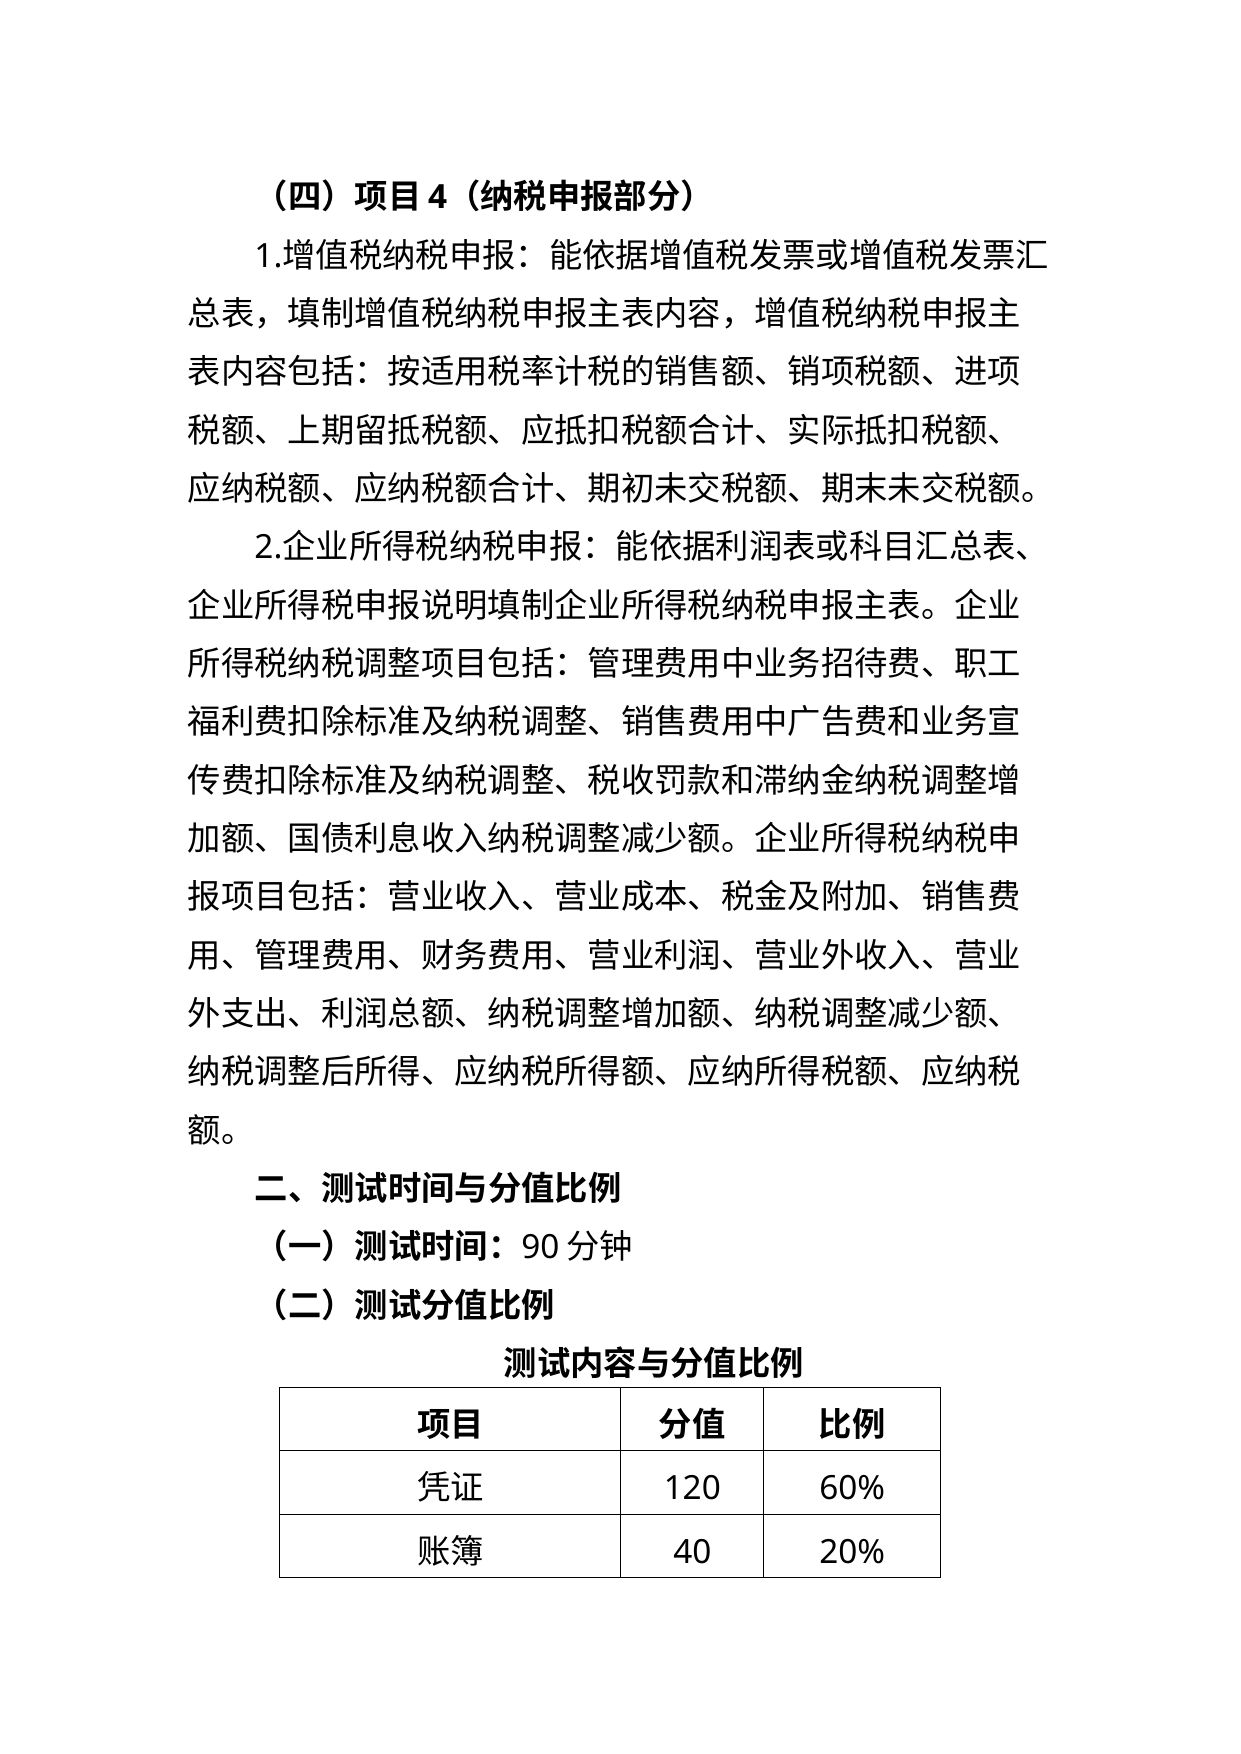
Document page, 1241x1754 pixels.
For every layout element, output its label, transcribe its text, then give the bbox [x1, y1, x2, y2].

table_cell 120 [621, 1451, 763, 1513]
table_cell 60% [764, 1451, 940, 1513]
table_cell 20% [764, 1515, 940, 1577]
text （四）项目4（纳税申报部分） [187, 162, 1053, 220]
text 2.企业所得税纳税申报：能依据利润表或科目汇总表、企业所得税申报说明填制企业所得税纳税申报主表。企业所得税纳税调整项目包括：管理费用中业务招待费、职工福利费扣除标准及纳税调整、销售费用中广告费和业务宣传费扣除标准及纳税调整、税收罚款和滞纳金纳税调整增加额、国债利息收入纳税调整减少额。企业所得税纳税申报项目包括：营业收入、营业成本、税金及附加、销售费用、管理费用、财务费用、营业利润、营业外收入、营业外支出、利润总额、纳税调整增加额、纳税调整减少额、纳税调整后所得、应纳税所得额、应纳所得税额、应纳税额。 [187, 512, 1053, 1154]
text 测试内容与分值比例 [187, 1329, 1053, 1387]
text （一）测试时间：90分钟 [187, 1212, 1053, 1270]
table_cell 账簿 [280, 1515, 620, 1577]
text 1.增值税纳税申报：能依据增值税发票或增值税发票汇总表，填制增值税纳税申报主表内容，增值税纳税申报主表内容包括：按适用税率计税的销售额、销项税额、进项税额、上期留抵税额、应抵扣税额合计、实际抵扣税额、应纳税额、应纳税额合计、期初未交税额、期末未交税额。 [187, 220, 1053, 512]
table_header 比例 [764, 1388, 940, 1450]
text （二）测试分值比例 [187, 1270, 1053, 1329]
table_cell 40 [621, 1515, 763, 1577]
table_header 项目 [280, 1388, 620, 1450]
table_cell 凭证 [280, 1451, 620, 1513]
text 二、测试时间与分值比例 [187, 1154, 1053, 1212]
table_header 分值 [621, 1388, 763, 1450]
